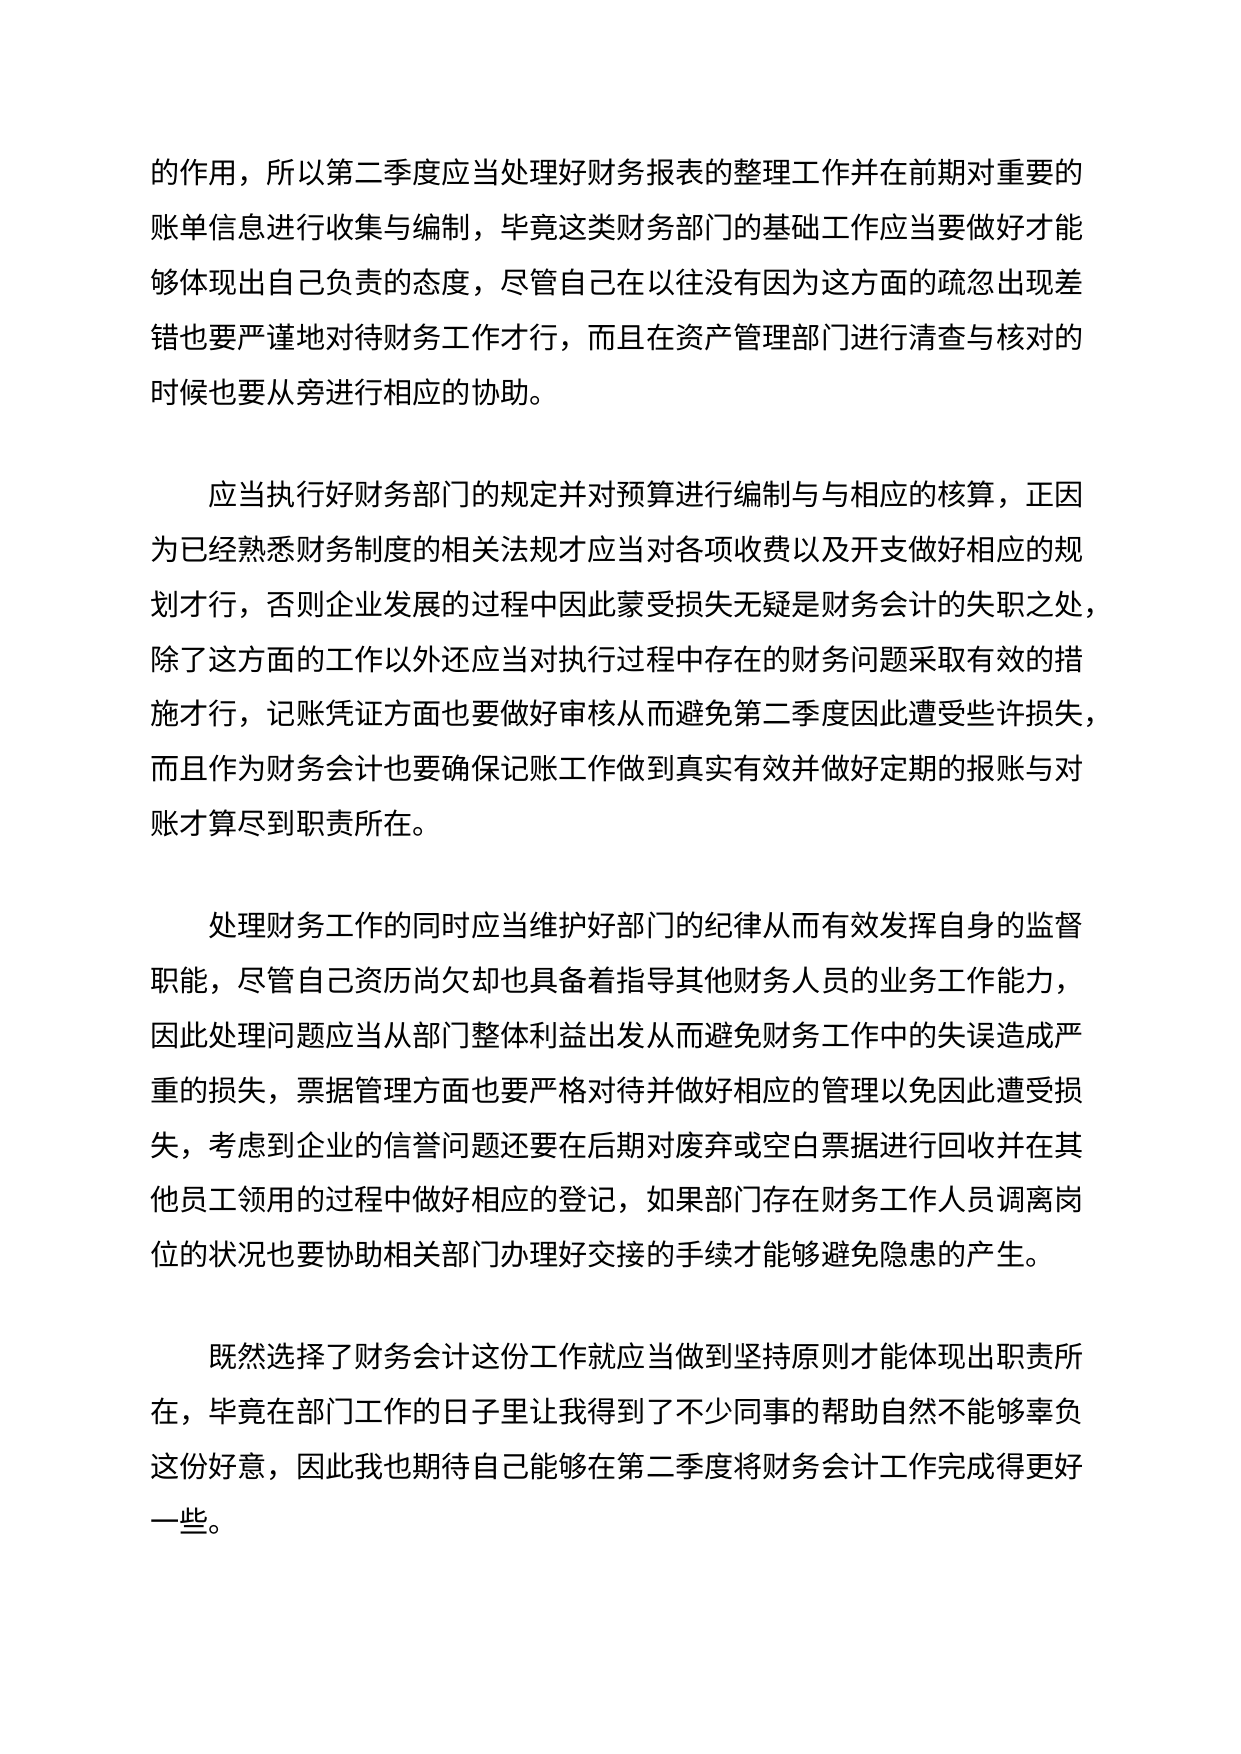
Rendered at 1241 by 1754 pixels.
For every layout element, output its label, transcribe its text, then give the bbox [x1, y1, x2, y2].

text 既然选择了财务会计这份工作就应当做到坚持原则才能体现出职责所在，毕竟在部门工作的日子里让我得到了不少同事的帮助自然不能够辜负这份好意，因此我也期待自己能够在第二季度将财务会计工作完成得更好一些。 [150, 1334, 1090, 1541]
text 处理财务工作的同时应当维护好部门的纪律从而有效发挥自身的监督职能，尽管自己资历尚欠却也具备着指导其他财务人员的业务工作能力，因此处理问题应当从部门整体利益出发从而避免财务工作中的失误造成严重的损失，票据管理方面也要严格对待并做好相应的管理以免因此遭受损失，考虑到企业的信誉问题还要在后期对废弃或空白票据进行回收并在其他员工领用的过程中做好相应的登记，如果部门存在财务工作人员调离岗位的状况也要协助相关部门办理好交接的手续才能够避免隐患的产生。 [150, 902, 1090, 1274]
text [150, 150, 1090, 412]
text 应当执行好财务部门的规定并对预算进行编制与与相应的核算，正因为已经熟悉财务制度的相关法规才应当对各项收费以及开支做好相应的规划才行，否则企业发展的过程中因此蒙受损失无疑是财务会计的失职之处，除了这方面的工作以外还应当对执行过程中存在的财务问题采取有效的措施才行，记账凭证方面也要做好审核从而避免第二季度因此遭受些许损失，而且作为财务会计也要确保记账工作做到真实有效并做好定期的报账与对账才算尽到职责所在。 [150, 471, 1090, 843]
